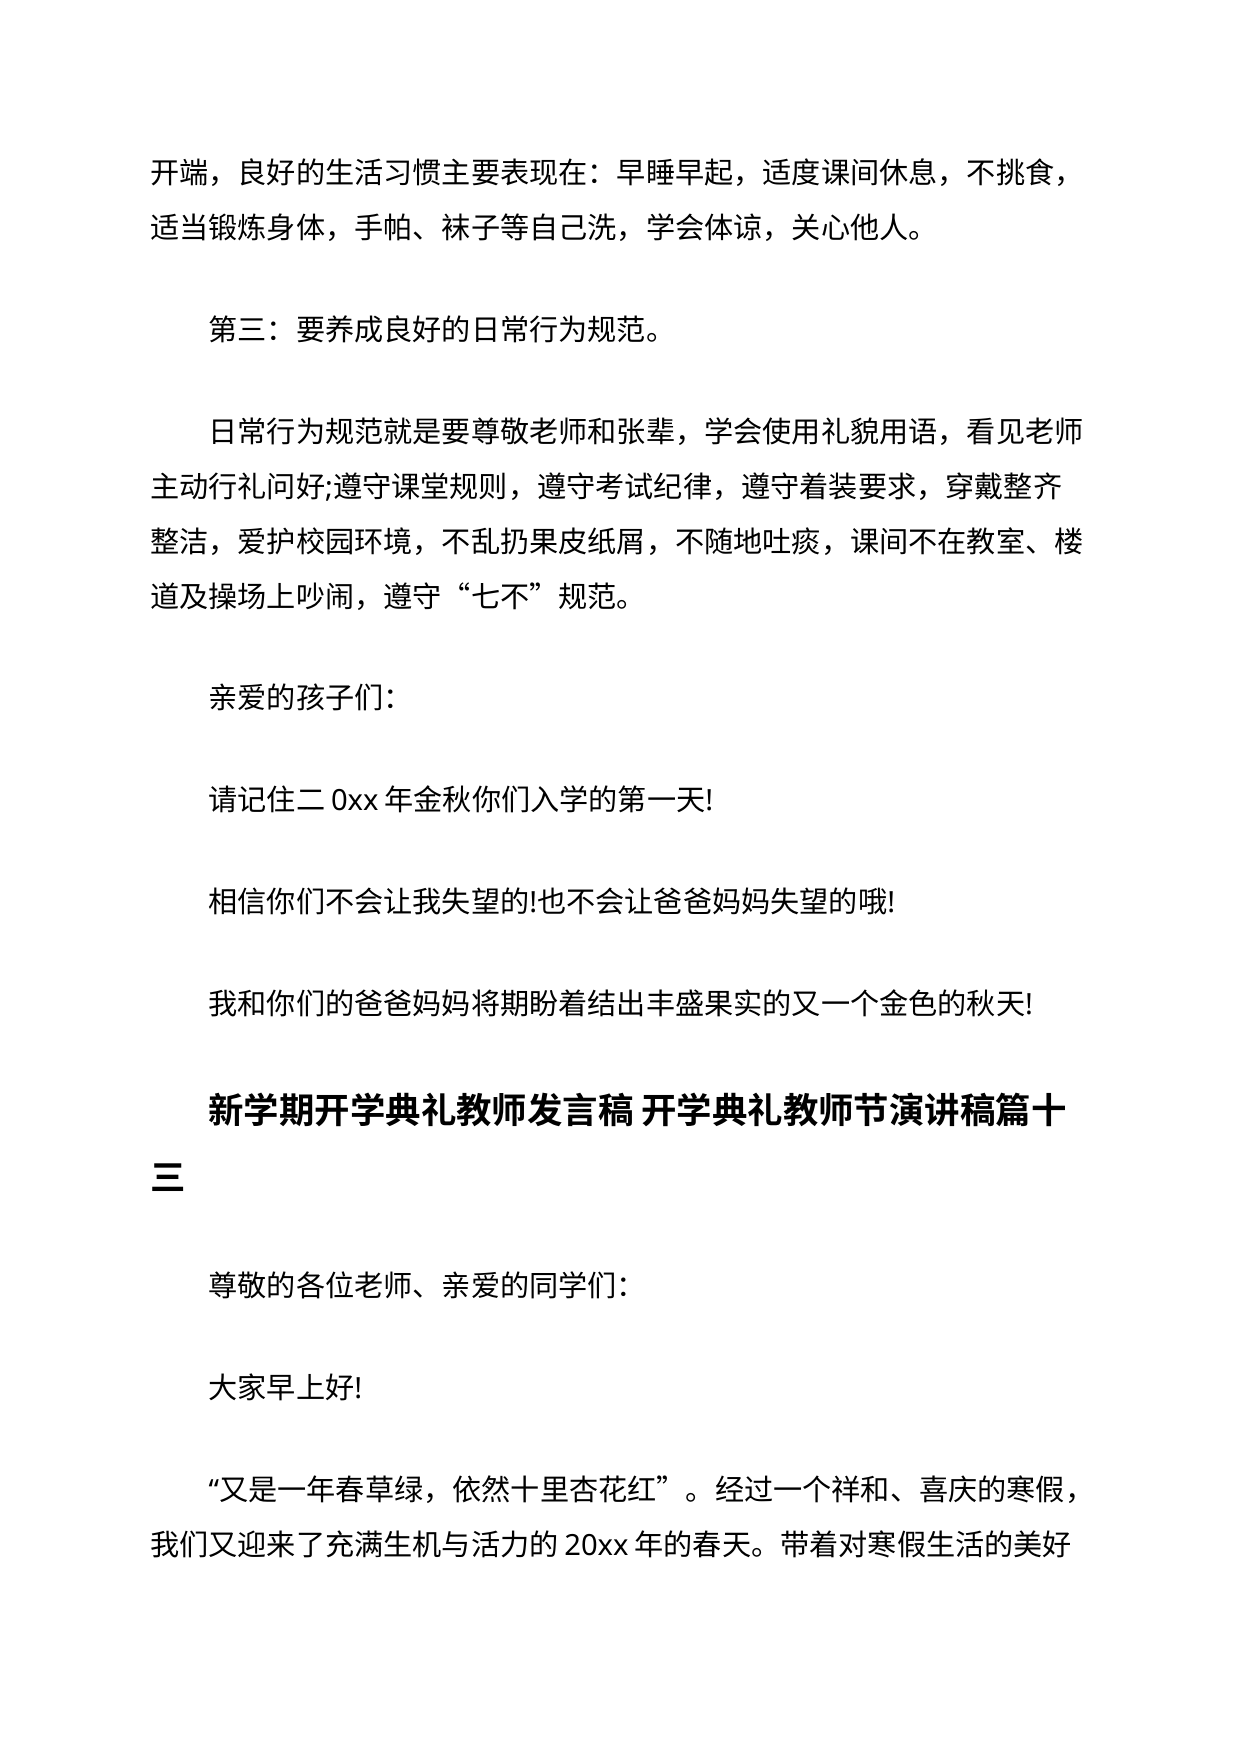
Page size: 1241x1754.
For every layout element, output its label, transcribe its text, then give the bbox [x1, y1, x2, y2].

text 新学期开学典礼教师发言稿 开学典礼教师节演讲稿篇十三 [150, 1083, 1090, 1201]
text 请记住二0xx年金秋你们入学的第一天! [150, 777, 1090, 819]
text 尊敬的各位老师、亲爱的同学们： [150, 1263, 1090, 1305]
text 我和你们的爸爸妈妈将期盼着结出丰盛果实的又一个金色的秋天! [150, 981, 1090, 1023]
text 日常行为规范就是要尊敬老师和张辈，学会使用礼貌用语，看见老师主动行礼问好;遵守课堂规则，遵守考试纪律，遵守着装要求，穿戴整齐整洁，爱护校园环境，不乱扔果皮纸屑，不随地吐痰，课间不在教室、楼道及操场上吵闹，遵守“七不”规范。 [150, 408, 1090, 616]
text 第三：要养成良好的日常行为规范。 [150, 307, 1090, 349]
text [150, 150, 1090, 247]
text 亲爱的孩子们： [150, 675, 1090, 717]
text 相信你们不会让我失望的!也不会让爸爸妈妈失望的哦! [150, 879, 1090, 921]
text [150, 1466, 1090, 1564]
text 大家早上好! [150, 1364, 1090, 1407]
